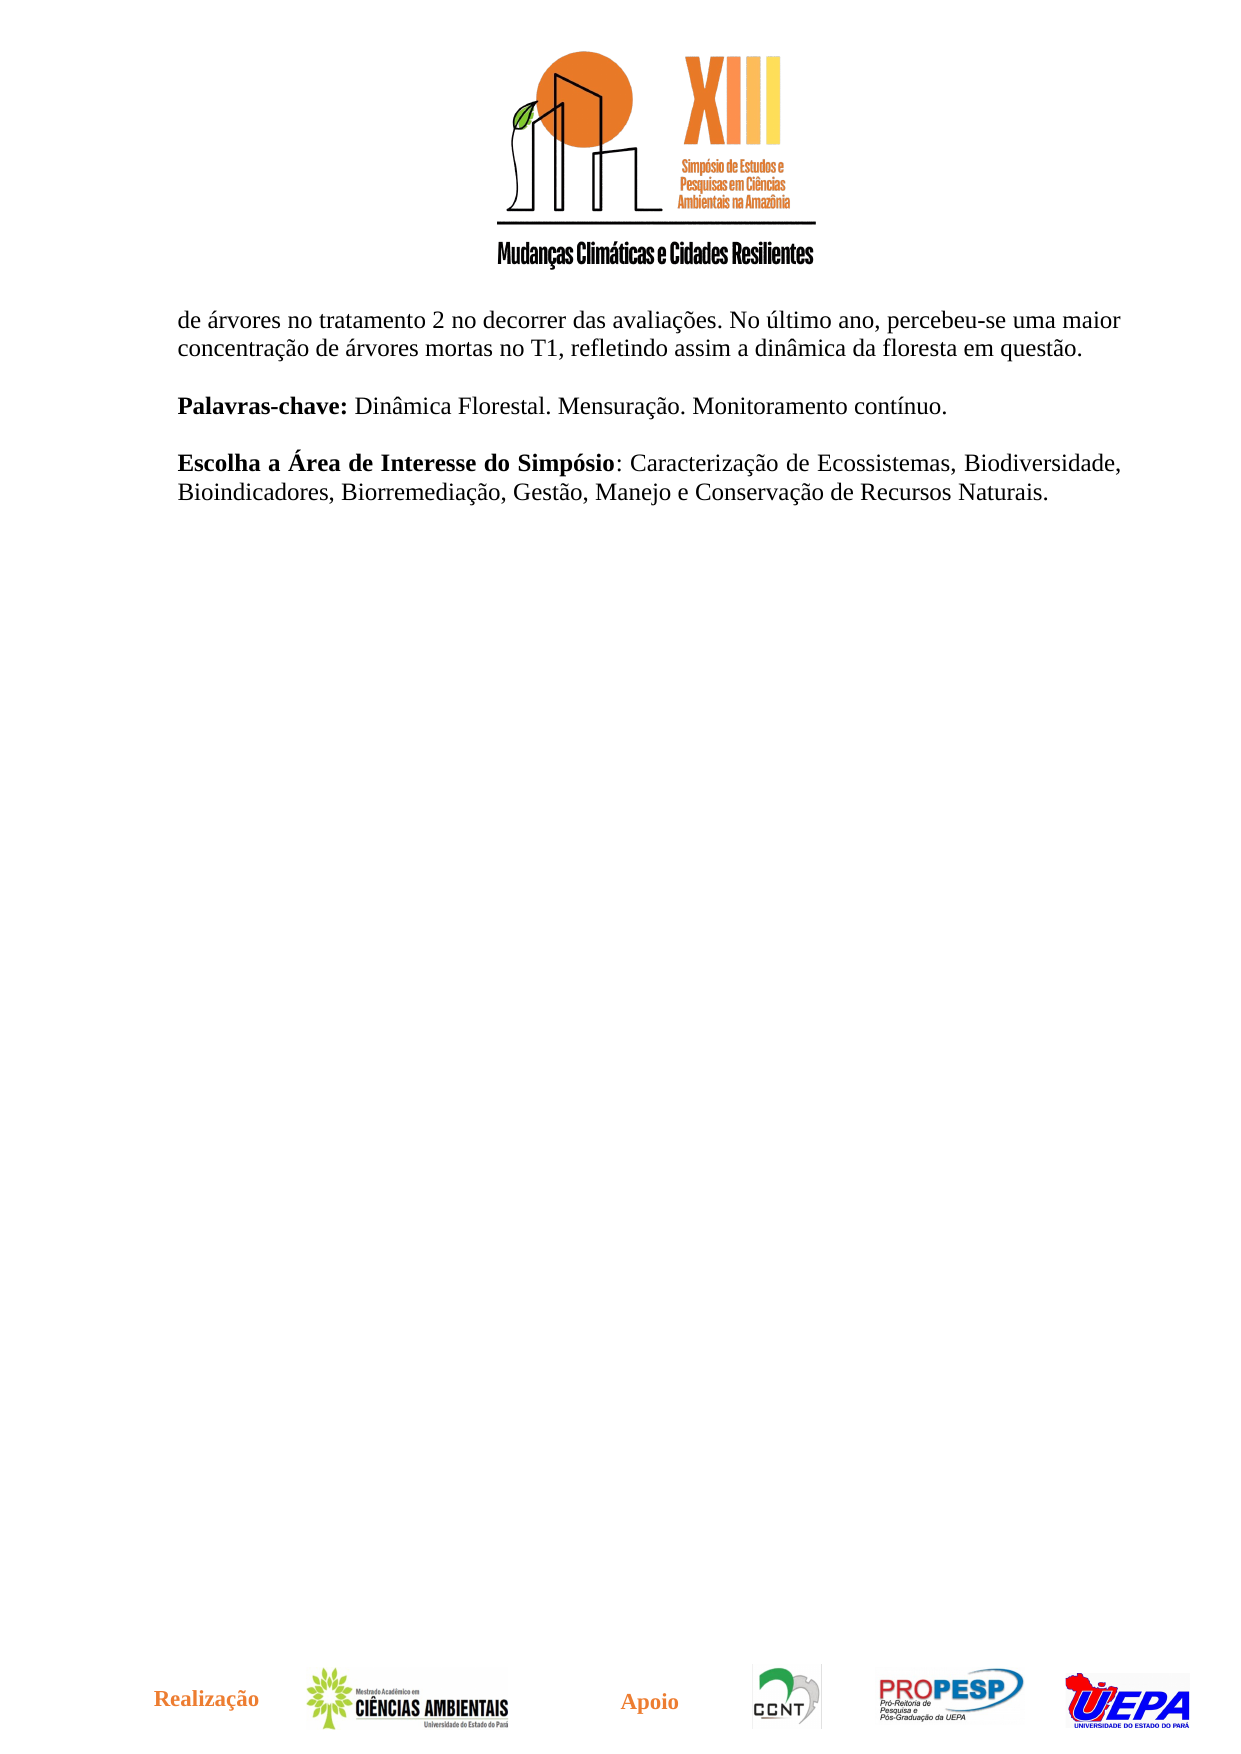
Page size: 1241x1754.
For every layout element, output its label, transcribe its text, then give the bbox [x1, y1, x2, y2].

text Palavras-chave: Dinâmica Florestal. Mensuração. Monitoramento contínuo. [177, 391, 1122, 420]
picture [458, 28, 843, 277]
picture [742, 1608, 1025, 1754]
picture [306, 1667, 509, 1730]
text Escolha a Área de Interesse do Simpósio: Caracterização de Ecossistemas, Biodiversidade, Bioindicadores, Biorremediação, Gestão, Manejo e Conservação de Recursos Naturais. [177, 448, 1122, 506]
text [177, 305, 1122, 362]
picture [1065, 1673, 1190, 1728]
